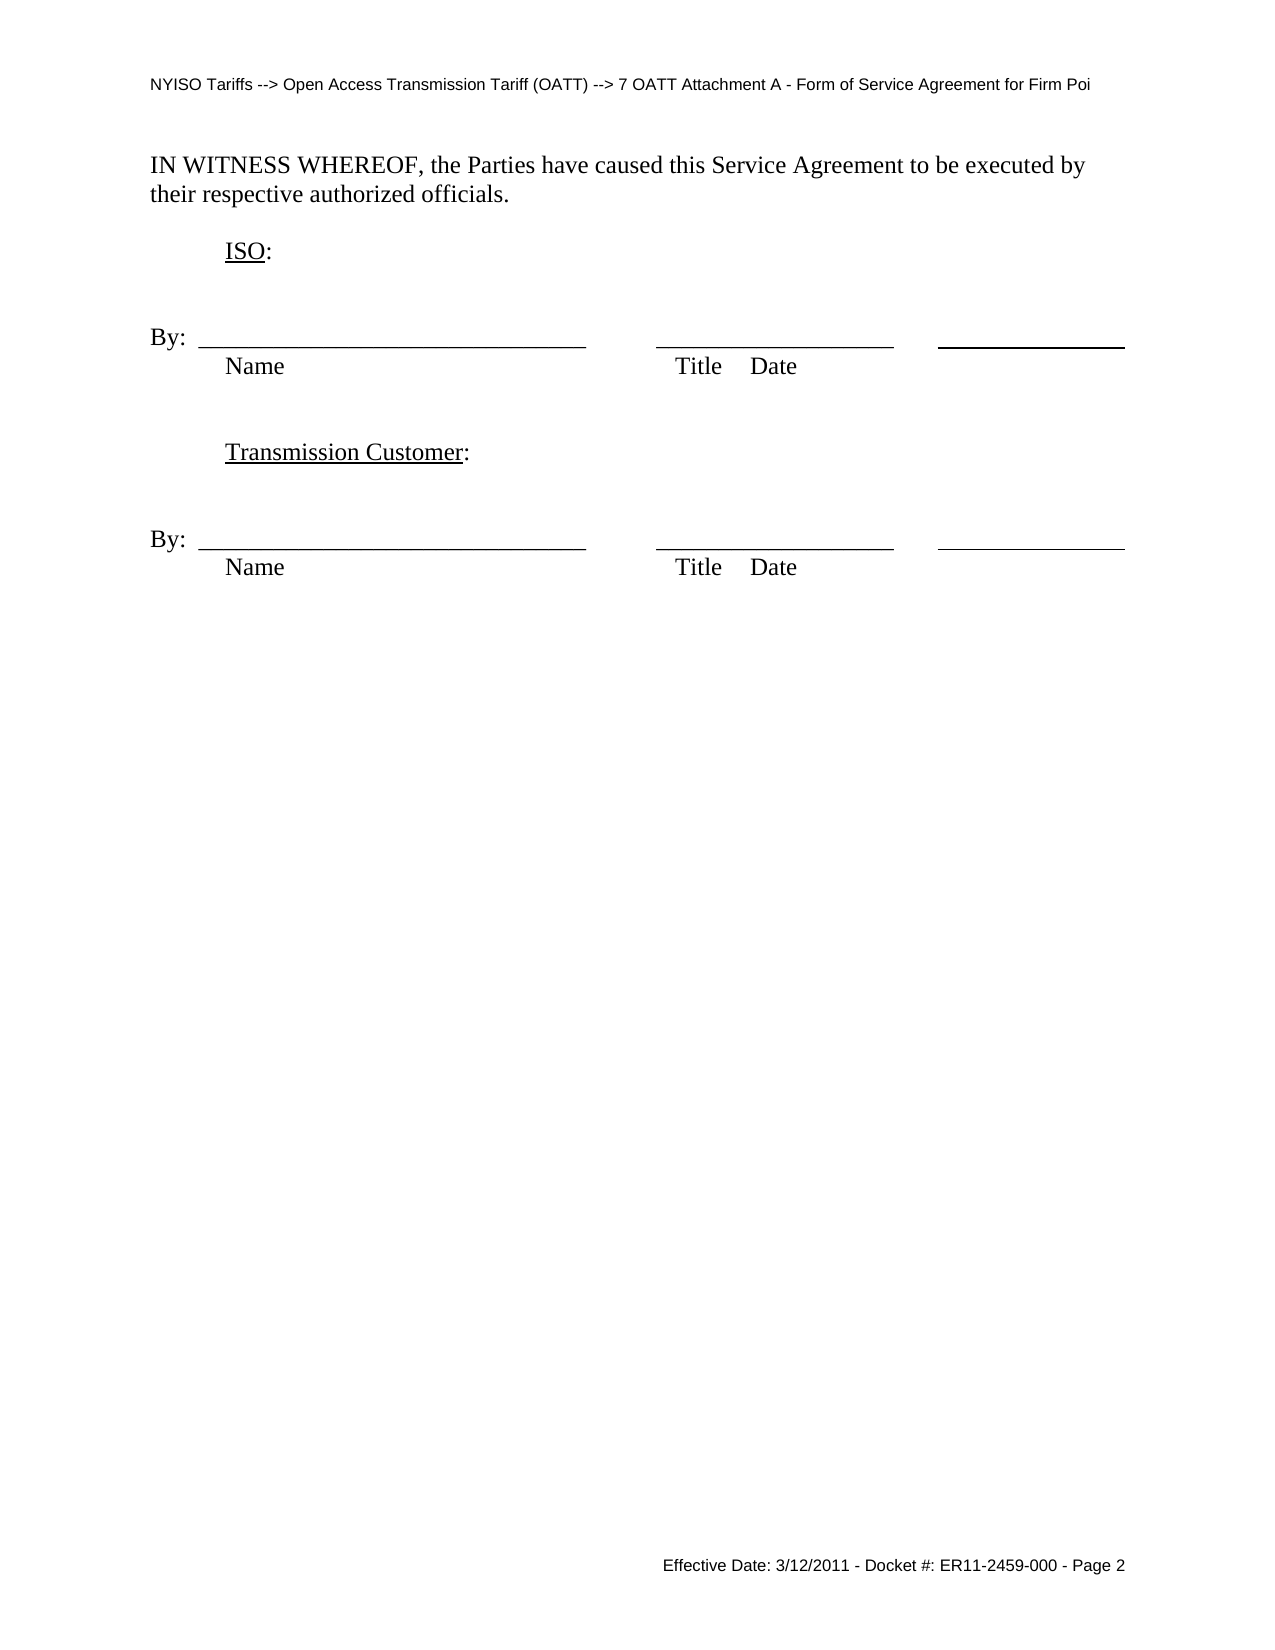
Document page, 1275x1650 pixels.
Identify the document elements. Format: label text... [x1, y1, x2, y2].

text Transmission Customer: [150, 437, 1069, 466]
text By: _______________________________ ___________________ [150, 322, 1125, 351]
text Name Title Date [225, 552, 1069, 581]
text Name Title Date [225, 351, 1069, 380]
text IN WITNESS WHEREOF, the Parties have caused this Service Agreement to be executed by their respective authorized officials. [150, 150, 1125, 207]
text By: _______________________________ ___________________ [150, 524, 1125, 552]
text ISO: [150, 236, 1069, 265]
